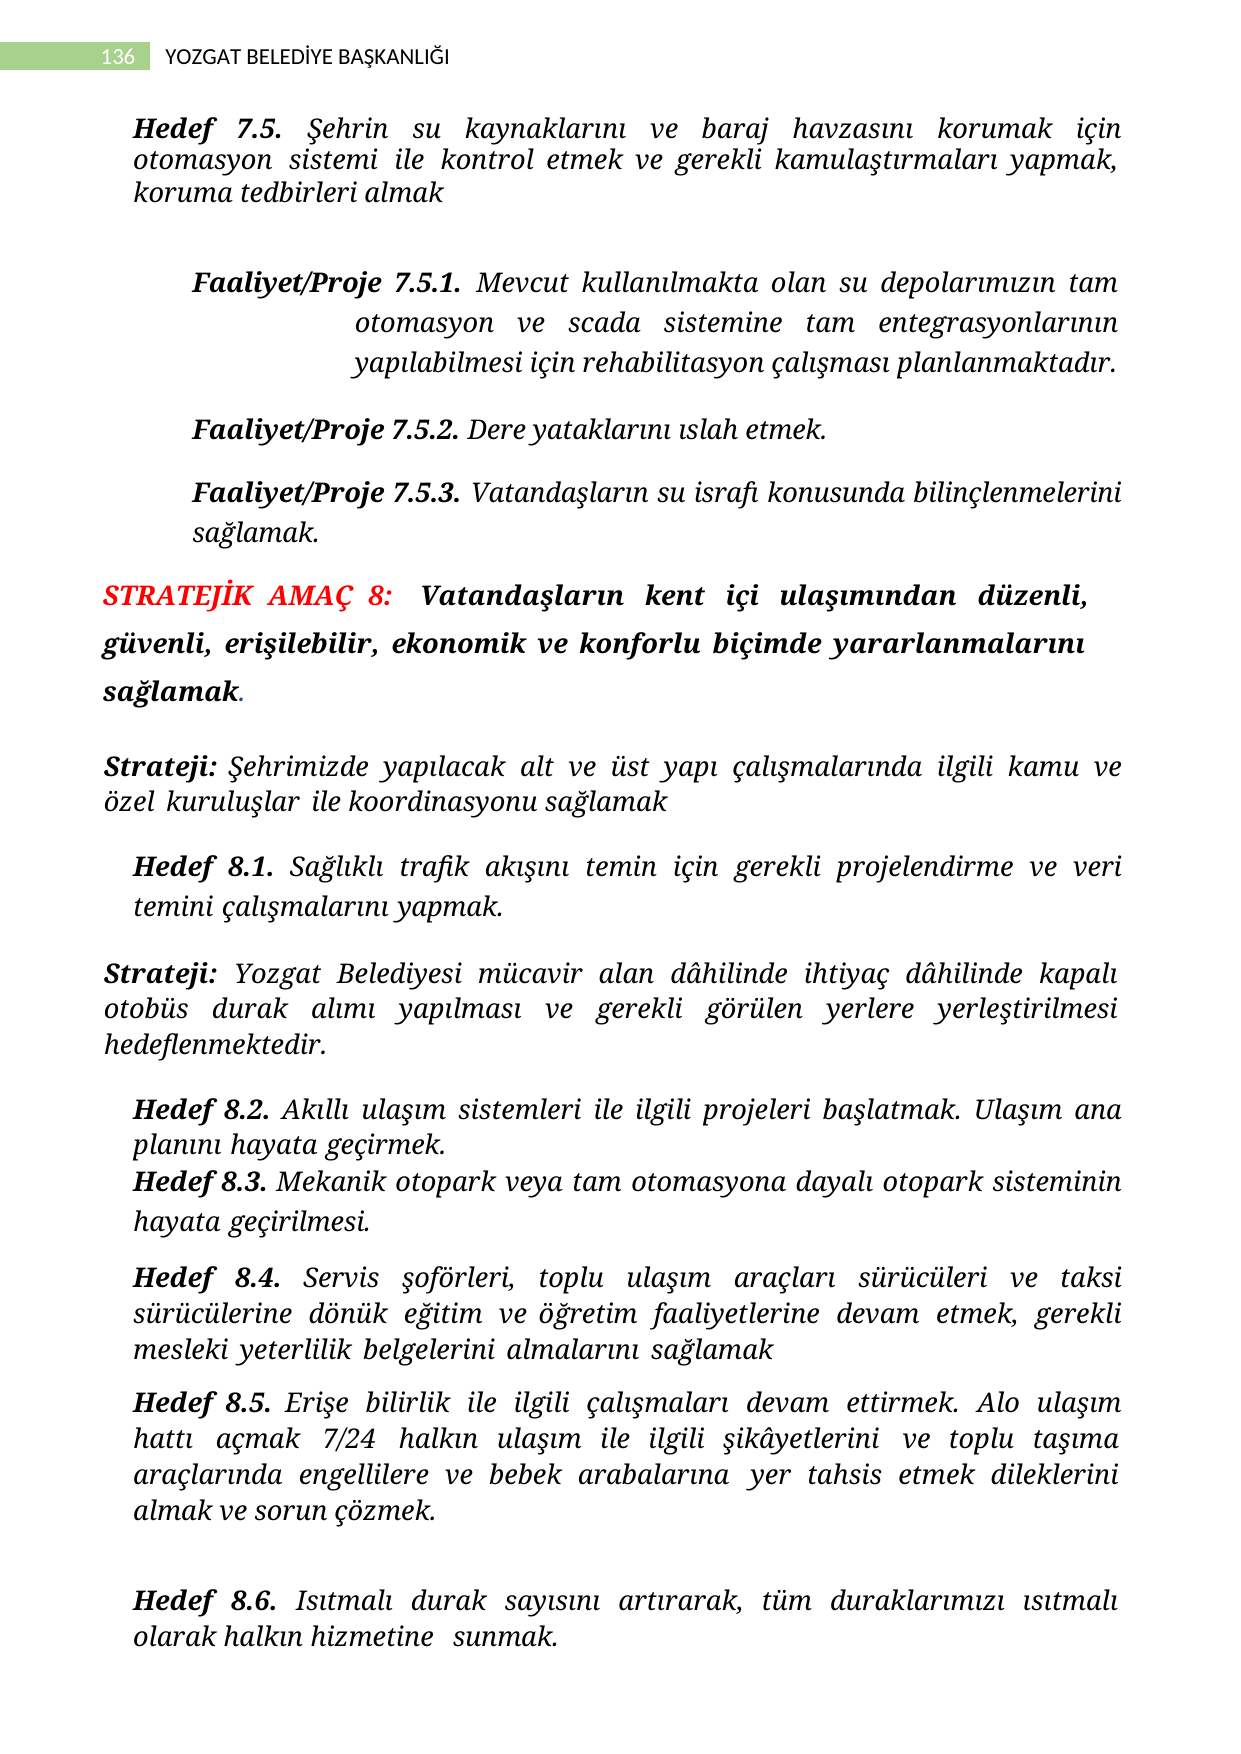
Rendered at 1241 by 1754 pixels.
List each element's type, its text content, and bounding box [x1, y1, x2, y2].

text Hedef 8.2. Akıllı ulaşım sistemleri ile ilgili projeleri başlatmak. Ulaşım ana planını hayata geçirmek. [133, 1090, 1122, 1162]
text Hedef 8.3. Mekanik otopark veya tam otomasyona dayalı otopark sisteminin hayata geçirilmesi. [133, 1163, 1122, 1239]
text Hedef 8.1. Sağlıklı trafik akışını temin için gerekli projelendirme ve veri temini çalışmalarını yapmak. [133, 847, 1122, 924]
text Faaliyet/Proje 7.5.2. Dere yataklarını ıslah etmek. [192, 411, 1122, 447]
text Hedef 7.5. Şehrin su kaynaklarını ve baraj havzasını korumak için otomasyon sistemi ile kontrol etmek ve gerekli kamulaştırmaları yapmak, koruma tedbirleri almak [133, 113, 1122, 210]
text Hedef 8.5. Erişe bilirlik ile ilgili çalışmaları devam ettirmek. Alo ulaşım hattı açmak 7/24 halkın ulaşım ile ilgili şikâyetlerini ve toplu taşıma araçlarında engellilere ve bebek arabalarına yer tahsis etmek dileklerini almak ve sorun çözmek. [133, 1384, 1122, 1528]
text Strateji: Şehrimizde yapılacak alt ve üst yapı çalışmalarında ilgili kamu ve özel kuruluşlar ile koordinasyonu sağlamak [103, 748, 1122, 820]
text Faaliyet/Proje 7.5.3. Vatandaşların su israfı konusunda bilinçlenmelerini sağlamak. [192, 473, 1122, 550]
text Hedef 8.6. Isıtmalı durak sayısını artırarak, tüm duraklarımızı ısıtmalı olarak halkın hizmetine sunmak. [133, 1582, 1122, 1654]
text Faaliyet/Proje 7.5.1. Mevcut kullanılmakta olan su depolarımızın tam otomasyon ve scada sistemine tam entegrasyonlarının yapılabilmesi için rehabilitasyon çalışması planlanmaktadır. [192, 263, 1122, 380]
text Hedef 8.4. Servis şoförleri, toplu ulaşım araçları sürücüleri ve taksi sürücülerine dönük eğitim ve öğretim faaliyetlerine devam etmek, gerekli mesleki yeterlilik belgelerini almalarını sağlamak [133, 1259, 1122, 1367]
subtitle STRATEJİK AMAÇ 8: Vatandaşların kent içi ulaşımından düzenli, güvenli, erişilebilir, ekonomik ve konforlu biçimde yararlanmalarını sağlamak. [103, 576, 1089, 709]
text Strateji: Yozgat Belediyesi mücavir alan dâhilinde ihtiyaç dâhilinde kapalı otobüs durak alımı yapılması ve gerekli görülen yerlere yerleştirilmesi hedeflenmektedir. [103, 954, 1122, 1063]
